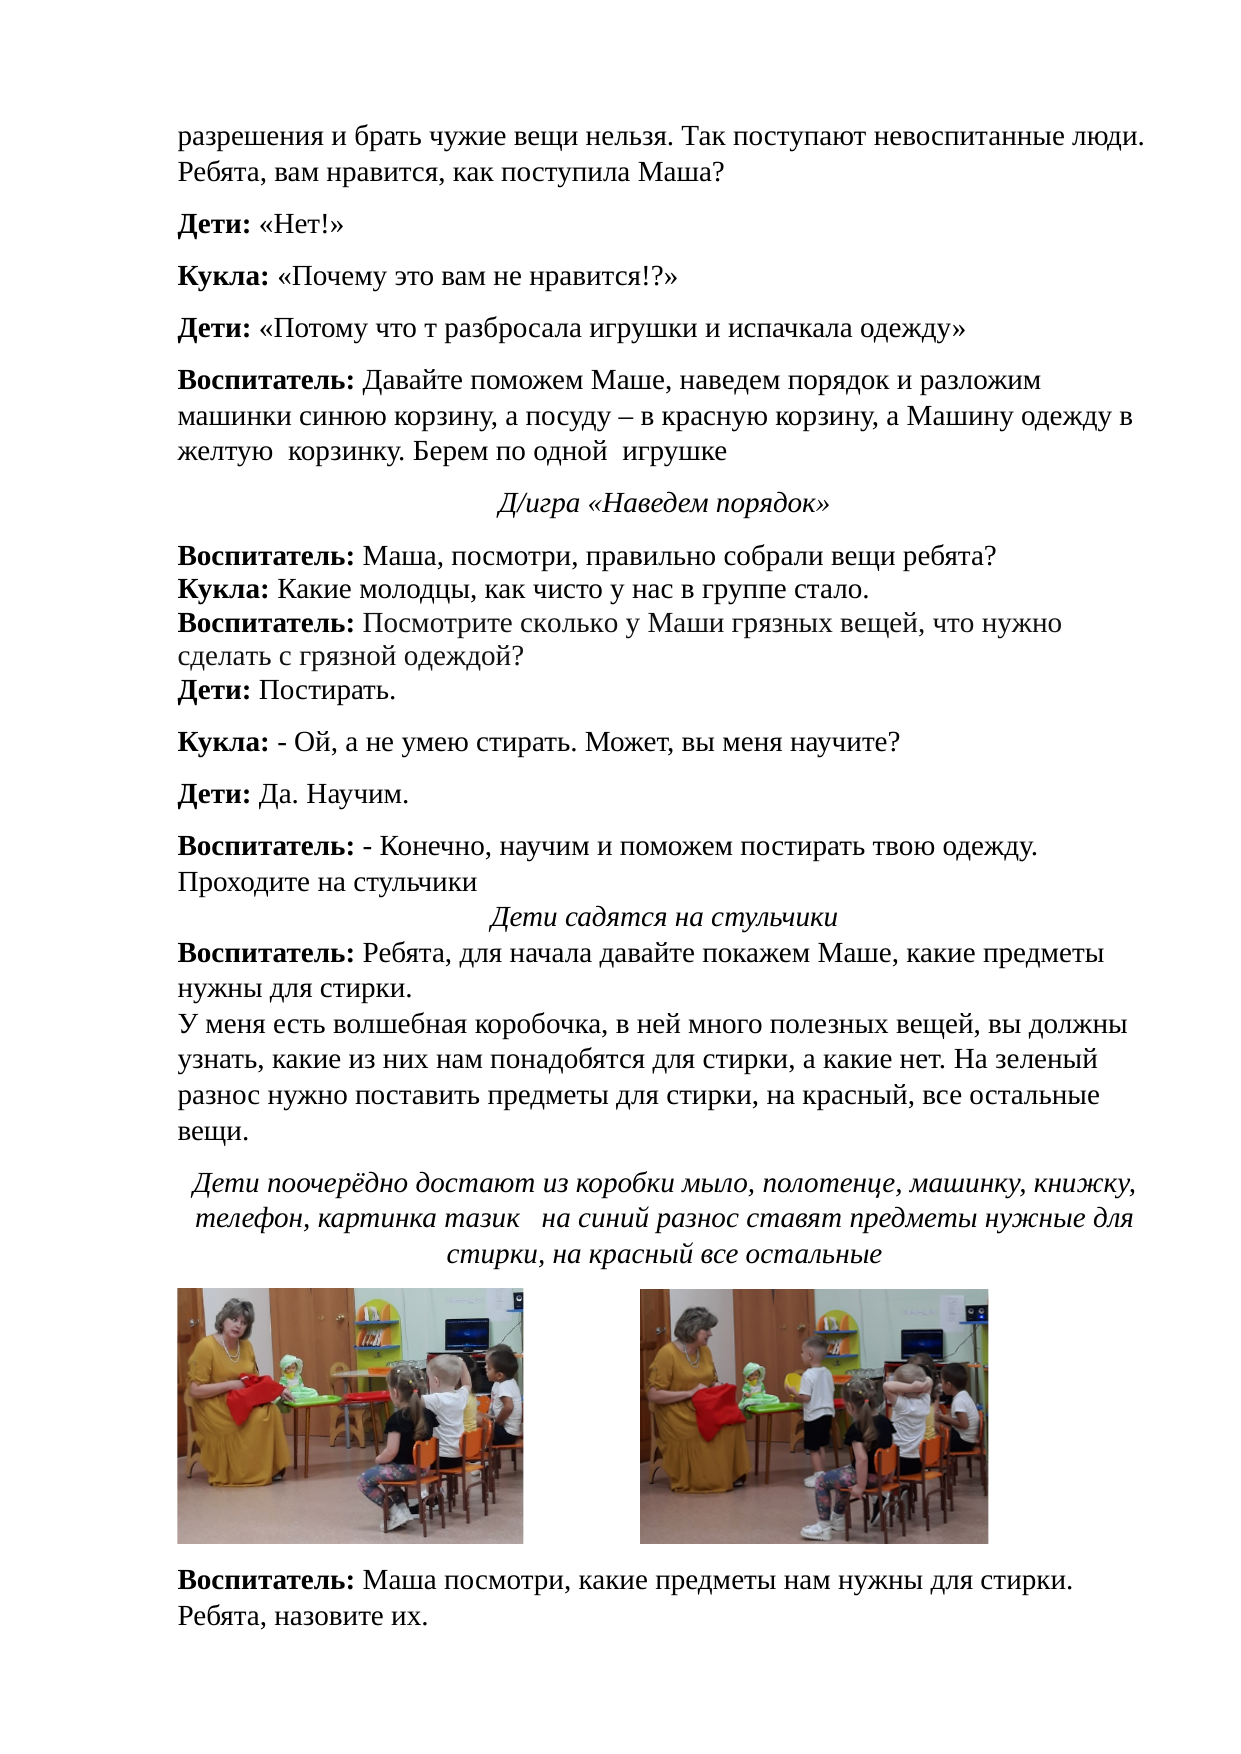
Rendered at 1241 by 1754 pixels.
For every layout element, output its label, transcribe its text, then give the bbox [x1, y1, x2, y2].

text Воспитатель: Маша, посмотри, правильно собрали вещи ребята? [177, 538, 1152, 571]
text Дети поочерёдно достают из коробки мыло, полотенце, машинку, книжку, телефон, картинка тазик на синий разнос ставят предметы нужные для стирки, на красный все остальные [177, 1165, 1152, 1269]
text Дети: «Нет!» [177, 206, 1152, 239]
text Дети садятся на стульчики [177, 899, 1152, 933]
text Д/игра «Наведем порядок» [177, 486, 1152, 519]
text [177, 118, 1152, 187]
text Дети: Постирать. [177, 672, 1152, 706]
picture [177, 1288, 524, 1544]
text Воспитатель: - Конечно, научим и поможем постирать твою одежду. Проходите на стульчики [177, 828, 1152, 898]
text Кукла: «Почему это вам не нравится!?» [177, 258, 1152, 292]
text Кукла: - Ой, а не умею стирать. Может, вы меня научите? [177, 724, 1152, 758]
text Воспитатель: Ребята, для начала давайте покажем Маше, какие предметы нужны для стирки. [177, 935, 1152, 1004]
text Воспитатель: Посмотрите сколько у Маши грязных вещей, что нужно сделать с грязной одеждой? [177, 605, 1152, 672]
text Воспитатель: Давайте поможем Маше, наведем порядок и разложим машинки синюю корзину, а посуду – в красную корзину, а Машину одежду в желтую корзинку. Берем по одной игрушке [177, 362, 1152, 467]
text Кукла: Какие молодцы, как чисто у нас в группе стало. [177, 571, 1152, 605]
picture [640, 1289, 989, 1544]
text У меня есть волшебная коробочка, в ней много полезных вещей, вы должны узнать, какие из них нам понадобятся для стирки, а какие нет. На зеленый разнос нужно поставить предметы для стирки, на красный, все остальные вещи. [177, 1006, 1152, 1146]
text Дети: «Потому что т разбросала игрушки и испачкала одежду» [177, 310, 1152, 344]
text Дети: Да. Научим. [177, 776, 1152, 810]
text Воспитатель: Маша посмотри, какие предметы нам нужны для стирки. Ребята, назовите их. [177, 1562, 1152, 1631]
